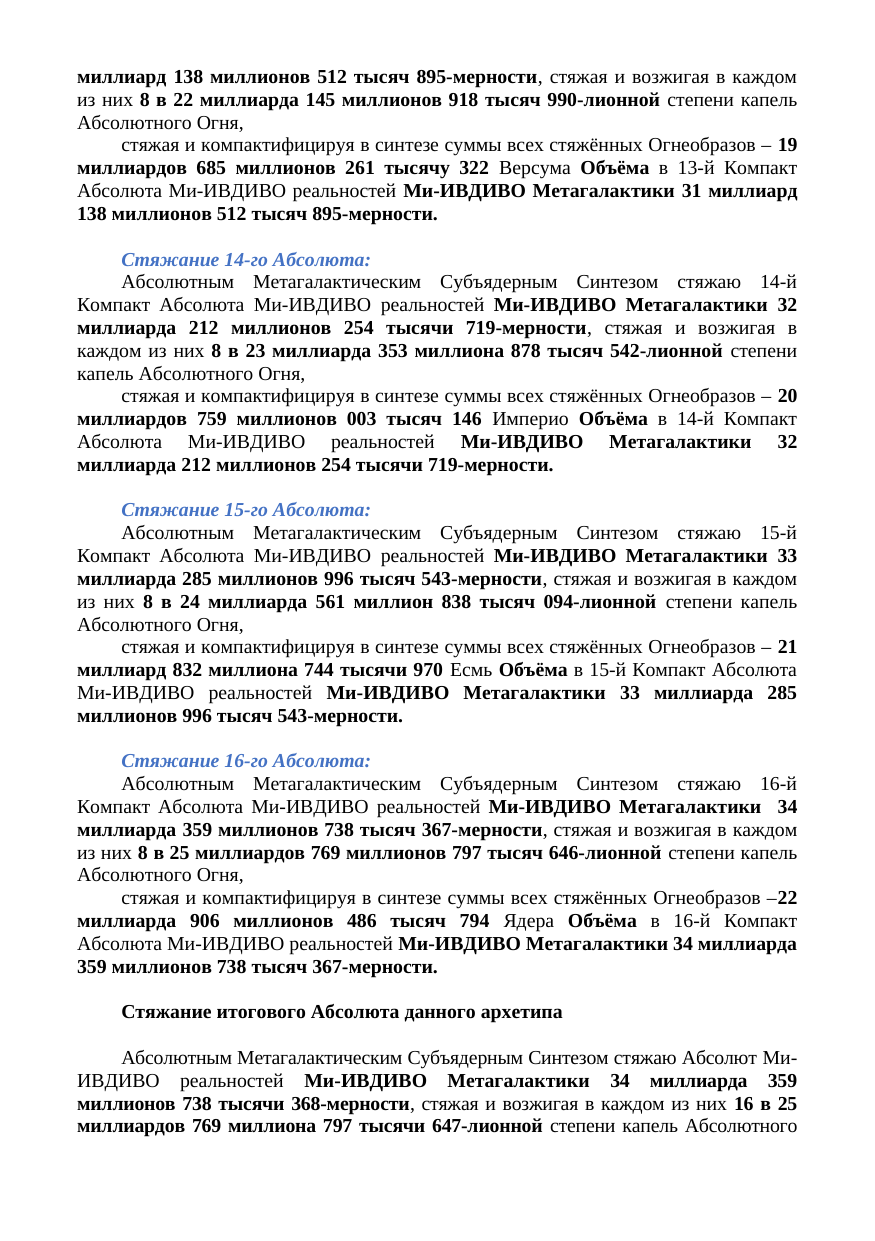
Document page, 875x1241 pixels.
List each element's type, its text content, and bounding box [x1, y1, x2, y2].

text Стяжание 16-го Абсолюта: [77, 749, 797, 772]
text Стяжание 14-го Абсолюта: [77, 247, 797, 270]
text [77, 1046, 797, 1137]
text Стяжание итогового Абсолюта данного архетипа [77, 1000, 797, 1023]
text стяжая и компактифицируя в синтезе суммы всех стяжённых Огнеобразов – 20 миллиардов 759 миллионов 003 тысяч 146 Империо Объёма в 14-й Компакт Абсолюта Ми-ИВДИВО реальностей Ми-ИВДИВО Метагалактики 32 миллиарда 212 миллионов 254 тысячи 719-мерности. [77, 384, 797, 476]
text Стяжание 15-го Абсолюта: [77, 498, 797, 521]
text стяжая и компактифицируя в синтезе суммы всех стяжённых Огнеобразов – 21 миллиард 832 миллиона 744 тысячи 970 Есмь Объёма в 15-й Компакт Абсолюта Ми-ИВДИВО реальностей Ми-ИВДИВО Метагалактики 33 миллиарда 285 миллионов 996 тысяч 543-мерности. [77, 635, 797, 727]
text Абсолютным Метагалактическим Субъядерным Синтезом стяжаю 14-й Компакт Абсолюта Ми-ИВДИВО реальностей Ми-ИВДИВО Метагалактики 32 миллиарда 212 миллионов 254 тысячи 719-мерности, стяжая и возжигая в каждом из них 8 в 23 миллиарда 353 миллиона 878 тысяч 542-лионной степени капель Абсолютного Огня, [77, 270, 797, 384]
text Абсолютным Метагалактическим Субъядерным Синтезом стяжаю 15-й Компакт Абсолюта Ми-ИВДИВО реальностей Ми-ИВДИВО Метагалактики 33 миллиарда 285 миллионов 996 тысяч 543-мерности, стяжая и возжигая в каждом из них 8 в 24 миллиарда 561 миллион 838 тысяч 094-лионной степени капель Абсолютного Огня, [77, 521, 797, 635]
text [77, 65, 797, 133]
text Абсолютным Метагалактическим Субъядерным Синтезом стяжаю 16-й Компакт Абсолюта Ми-ИВДИВО реальностей Ми-ИВДИВО Метагалактики 34 миллиарда 359 миллионов 738 тысяч 367-мерности, стяжая и возжигая в каждом из них 8 в 25 миллиардов 769 миллионов 797 тысяч 646-лионной степени капель Абсолютного Огня, [77, 772, 797, 886]
text стяжая и компактифицируя в синтезе суммы всех стяжённых Огнеобразов –22 миллиарда 906 миллионов 486 тысяч 794 Ядера Объёма в 16-й Компакт Абсолюта Ми-ИВДИВО реальностей Ми-ИВДИВО Метагалактики 34 миллиарда 359 миллионов 738 тысяч 367-мерности. [77, 886, 797, 977]
text стяжая и компактифицируя в синтезе суммы всех стяжённых Огнеобразов – 19 миллиардов 685 миллионов 261 тысячу 322 Версума Объёма в 13-й Компакт Абсолюта Ми-ИВДИВО реальностей Ми-ИВДИВО Метагалактики 31 миллиард 138 миллионов 512 тысяч 895-мерности. [77, 133, 797, 225]
